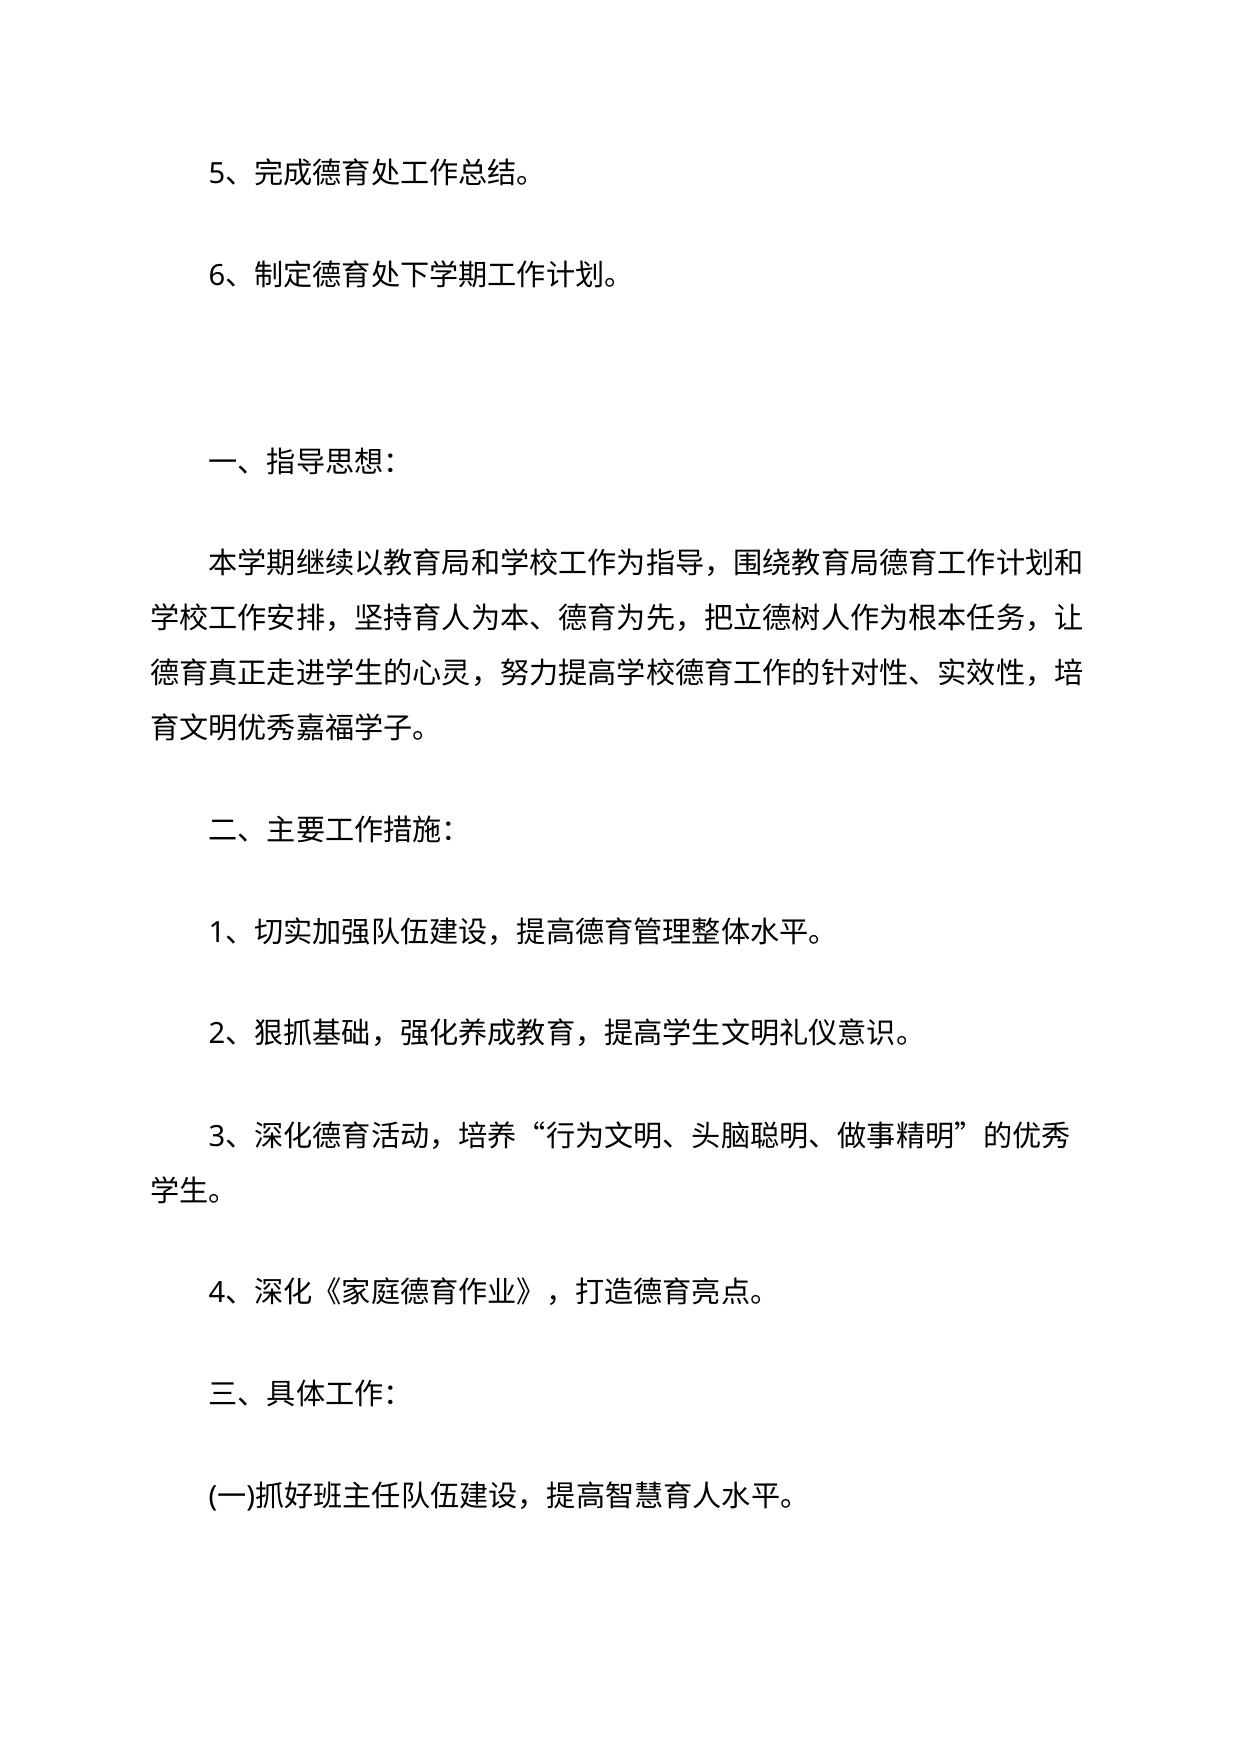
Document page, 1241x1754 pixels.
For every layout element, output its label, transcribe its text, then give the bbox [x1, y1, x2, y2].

text 本学期继续以教育局和学校工作为指导，围绕教育局德育工作计划和学校工作安排，坚持育人为本、德育为先，把立德树人作为根本任务，让德育真正走进学生的心灵，努力提高学校德育工作的针对性、实效性，培育文明优秀嘉福学子。 [150, 540, 1090, 747]
text (一)抓好班主任队伍建设，提高智慧育人水平。 [150, 1473, 1090, 1515]
text 一、指导思想： [150, 438, 1090, 480]
text 1、切实加强队伍建设，提高德育管理整体水平。 [150, 908, 1090, 951]
text 6、制定德育处下学期工作计划。 [150, 252, 1090, 294]
text 3、深化德育活动，培养“行为文明、头脑聪明、做事精明”的优秀学生。 [150, 1112, 1090, 1209]
text 三、具体工作： [150, 1371, 1090, 1413]
text 5、完成德育处工作总结。 [150, 150, 1090, 192]
text 2、狠抓基础，强化养成教育，提高学生文明礼仪意识。 [150, 1010, 1090, 1052]
text 4、深化《家庭德育作业》，打造德育亮点。 [150, 1269, 1090, 1311]
text 二、主要工作措施： [150, 806, 1090, 849]
